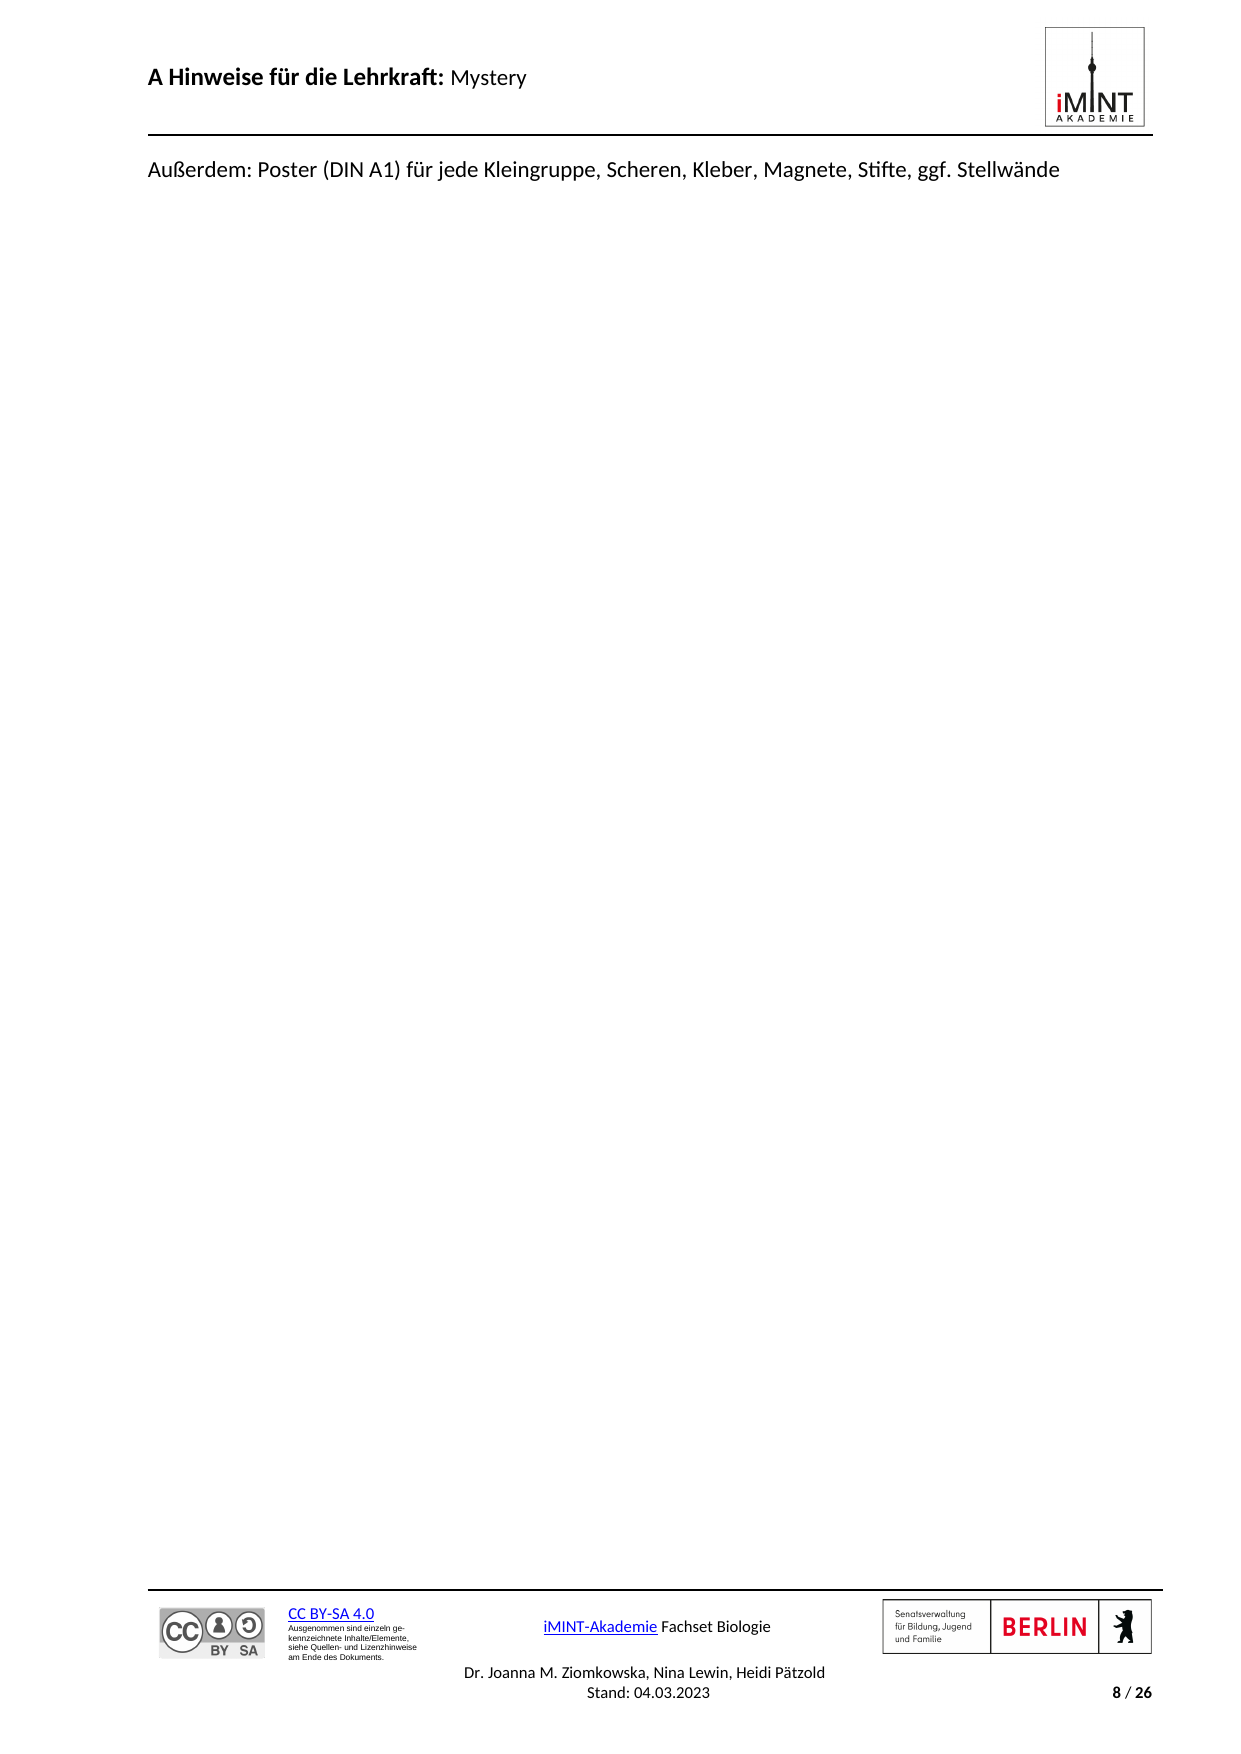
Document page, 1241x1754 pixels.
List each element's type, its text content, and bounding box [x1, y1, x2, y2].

picture [158, 1607, 265, 1659]
text Außerdem: Poster (DIN A1) für jede Kleingruppe, Scheren, Kleber, Magnete, Stifte, ggf. Stellwände [148, 155, 1122, 183]
picture [882, 1599, 1152, 1654]
picture [1035, 17, 1151, 134]
